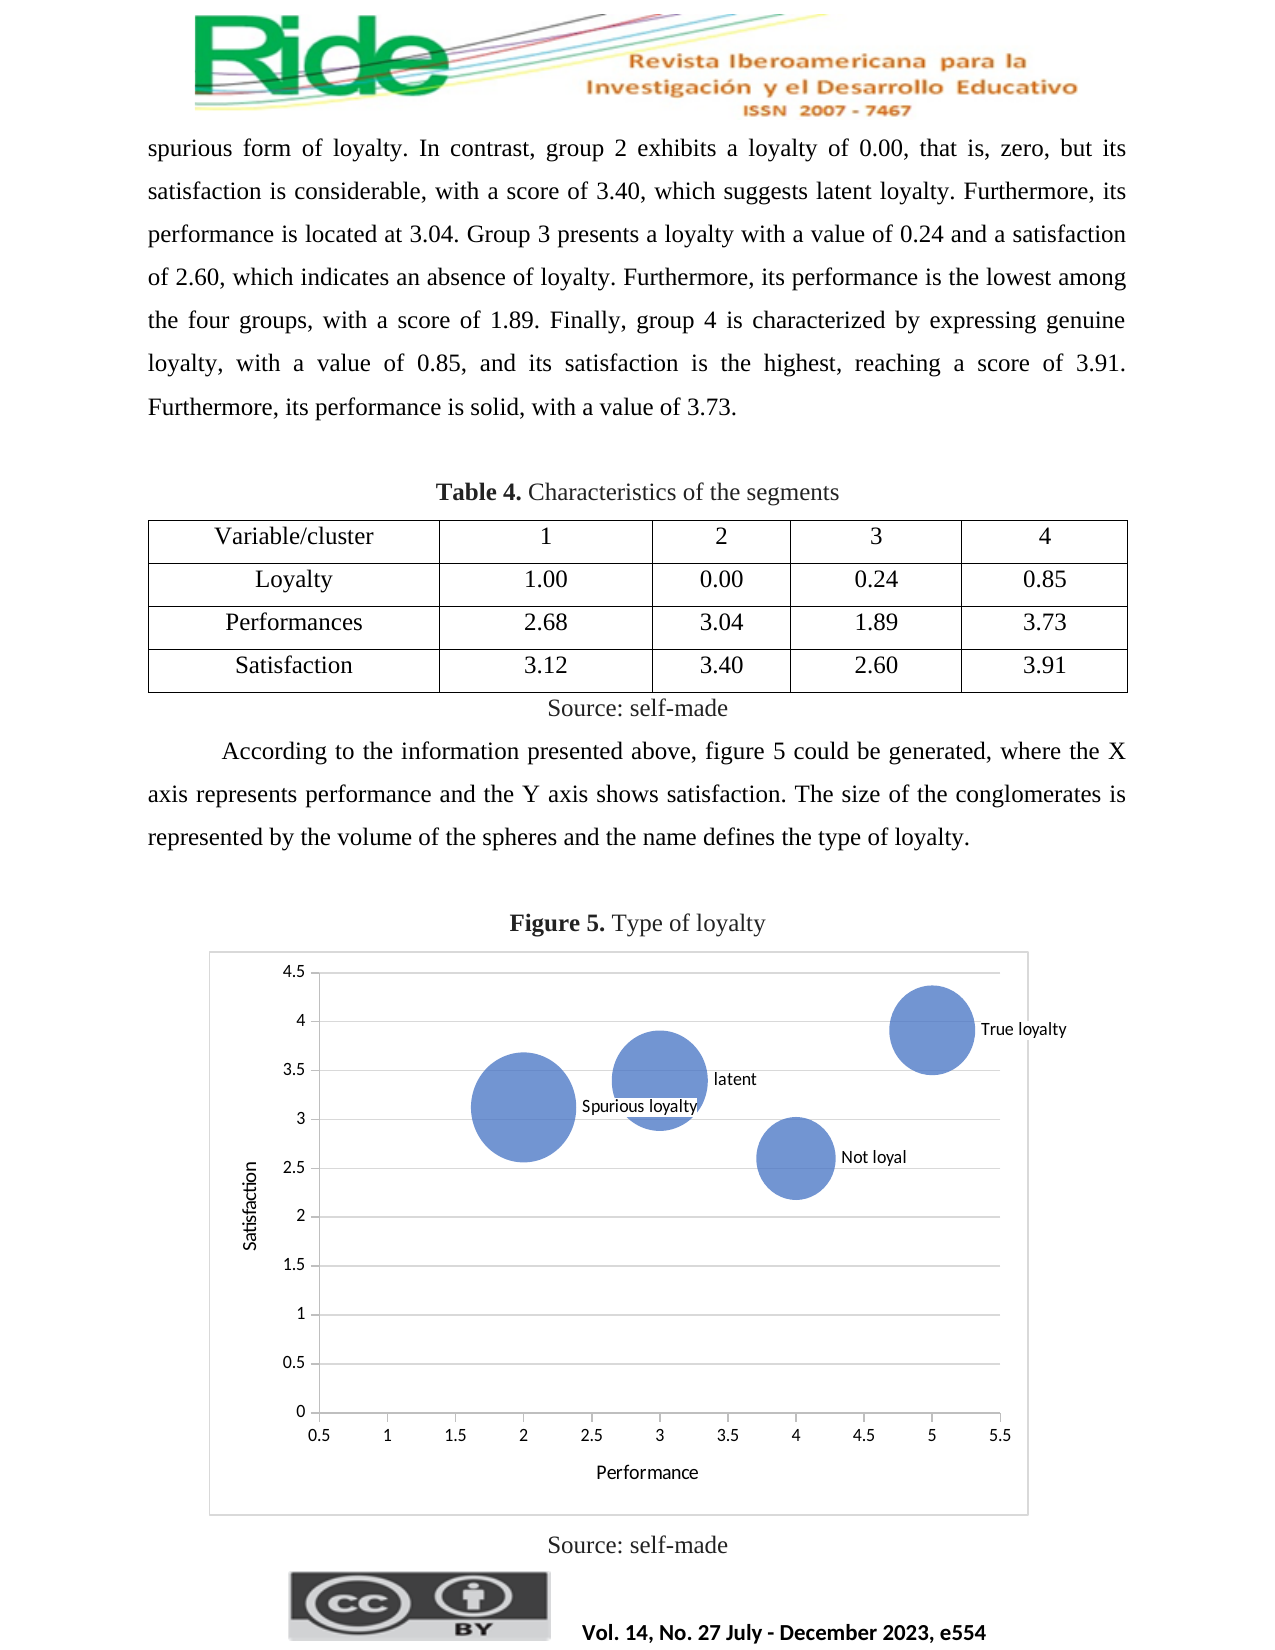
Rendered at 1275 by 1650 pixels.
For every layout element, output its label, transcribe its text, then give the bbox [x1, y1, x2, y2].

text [148, 133, 1127, 420]
picture [194, 14, 1081, 120]
table_cell Performances [149, 607, 439, 649]
text Source: self-made [148, 693, 1127, 721]
table_cell 3.73 [962, 607, 1127, 649]
table_cell 0.24 [791, 564, 961, 606]
table_cell Loyalty [149, 564, 439, 606]
table_cell 2.60 [791, 650, 961, 692]
table_header Variable/cluster [149, 521, 439, 563]
text According to the information presented above, figure 5 could be generated, where the X axis represents performance and the Y axis shows satisfaction. The size of the conglomerates is represented by the volume of the spheres and the name defines the type of loyalty. [148, 736, 1127, 851]
picture [288, 1571, 551, 1641]
text Table 4. Characteristics of the segments [148, 477, 1127, 506]
table_cell 3.12 [440, 650, 652, 692]
table_header 3 [791, 521, 961, 563]
table_cell Satisfaction [149, 650, 439, 692]
table_cell 0.85 [962, 564, 1127, 606]
table_cell 2.68 [440, 607, 652, 649]
table_cell 3.91 [962, 650, 1127, 692]
table_cell 3.40 [653, 650, 790, 692]
table_cell 1.89 [791, 607, 961, 649]
table_header 2 [653, 521, 790, 563]
table_cell 3.04 [653, 607, 790, 649]
text Figure 5. Type of loyalty [148, 908, 1127, 937]
text Source: self-made [148, 1530, 1127, 1559]
table_cell 1.00 [440, 564, 652, 606]
table_cell 0.00 [653, 564, 790, 606]
table_header 1 [440, 521, 652, 563]
table_header 4 [962, 521, 1127, 563]
